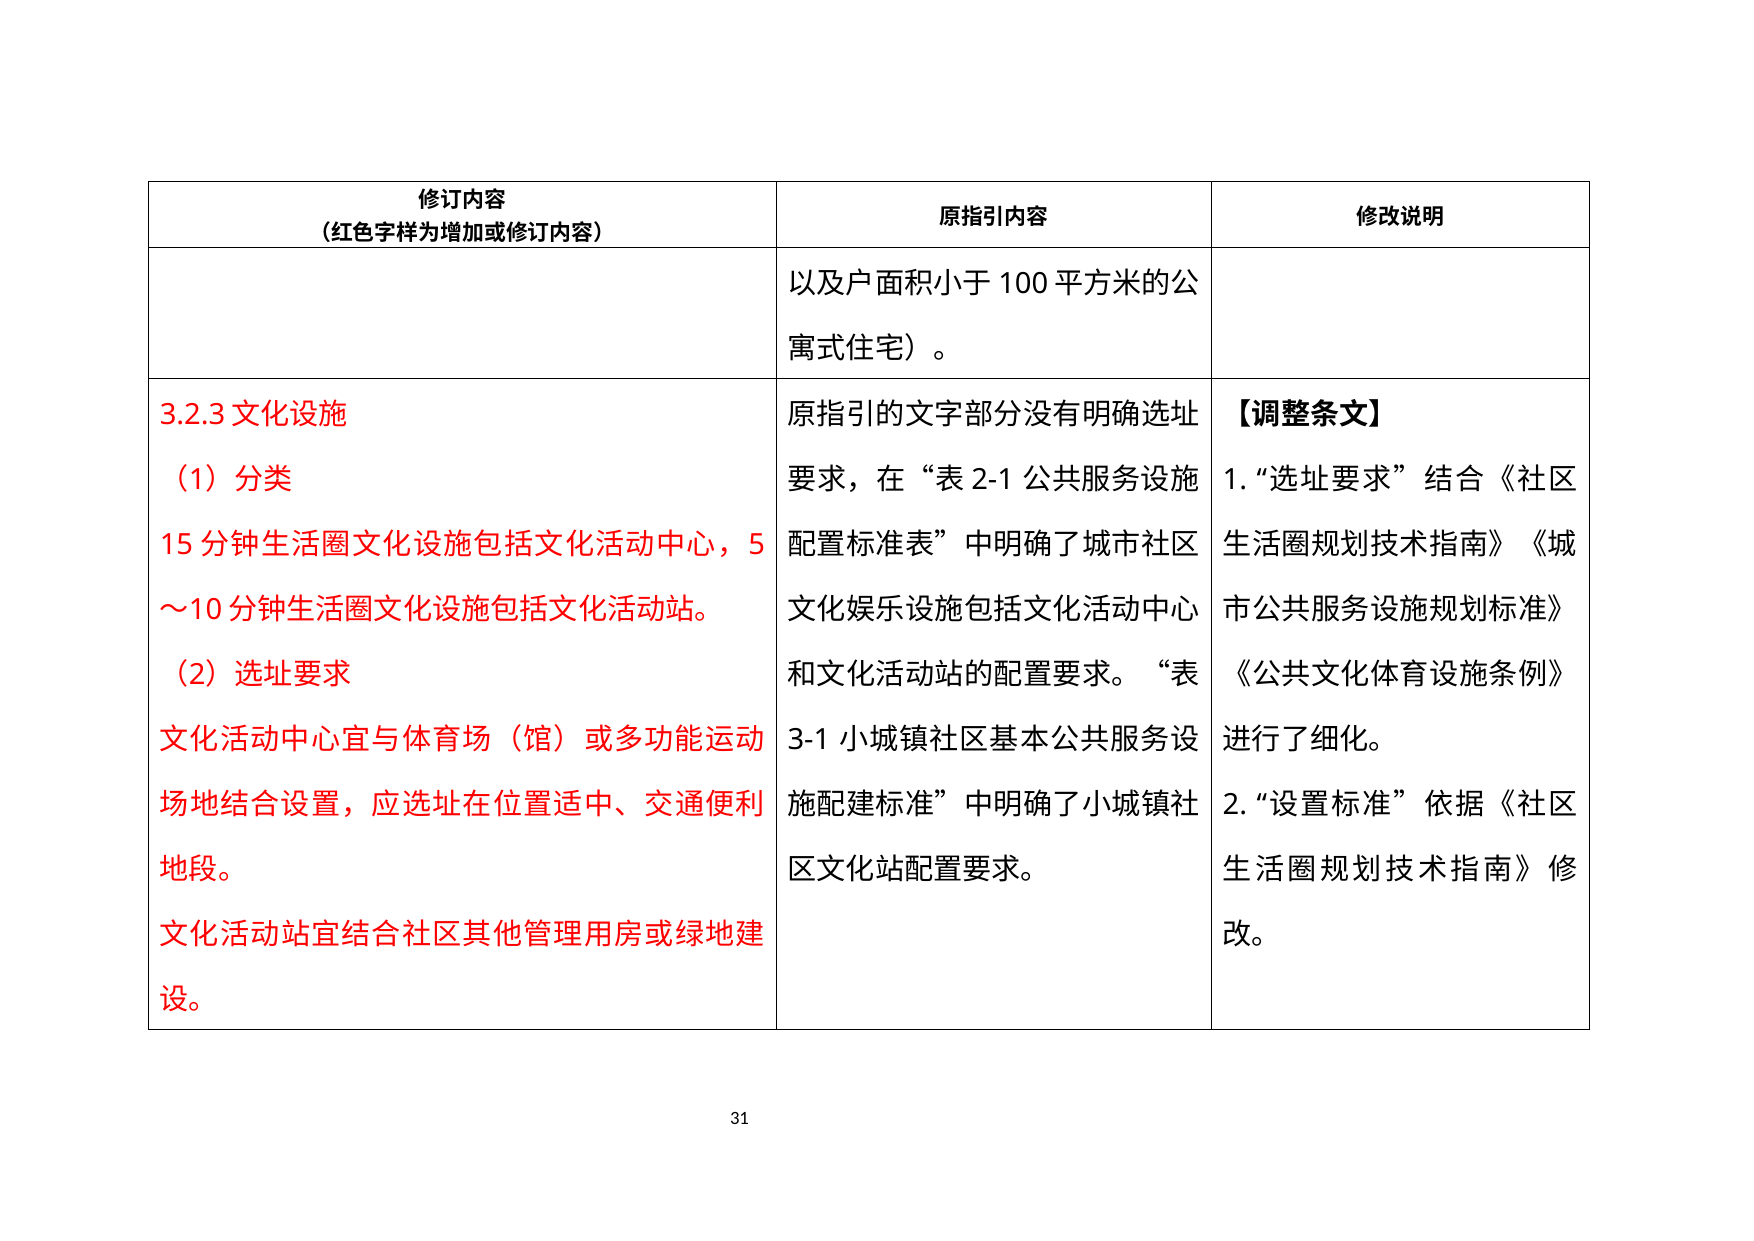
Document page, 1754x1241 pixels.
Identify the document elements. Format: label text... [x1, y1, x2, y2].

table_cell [1212, 248, 1589, 378]
table_header 原指引内容 [777, 182, 1211, 247]
table_header 修订内容 （红色字样为增加或修订内容） [149, 182, 776, 247]
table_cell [1212, 379, 1589, 1029]
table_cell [149, 379, 776, 1029]
table_cell [149, 248, 776, 378]
table_header 修改说明 [1212, 182, 1589, 247]
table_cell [777, 379, 1211, 1029]
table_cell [777, 248, 1211, 378]
